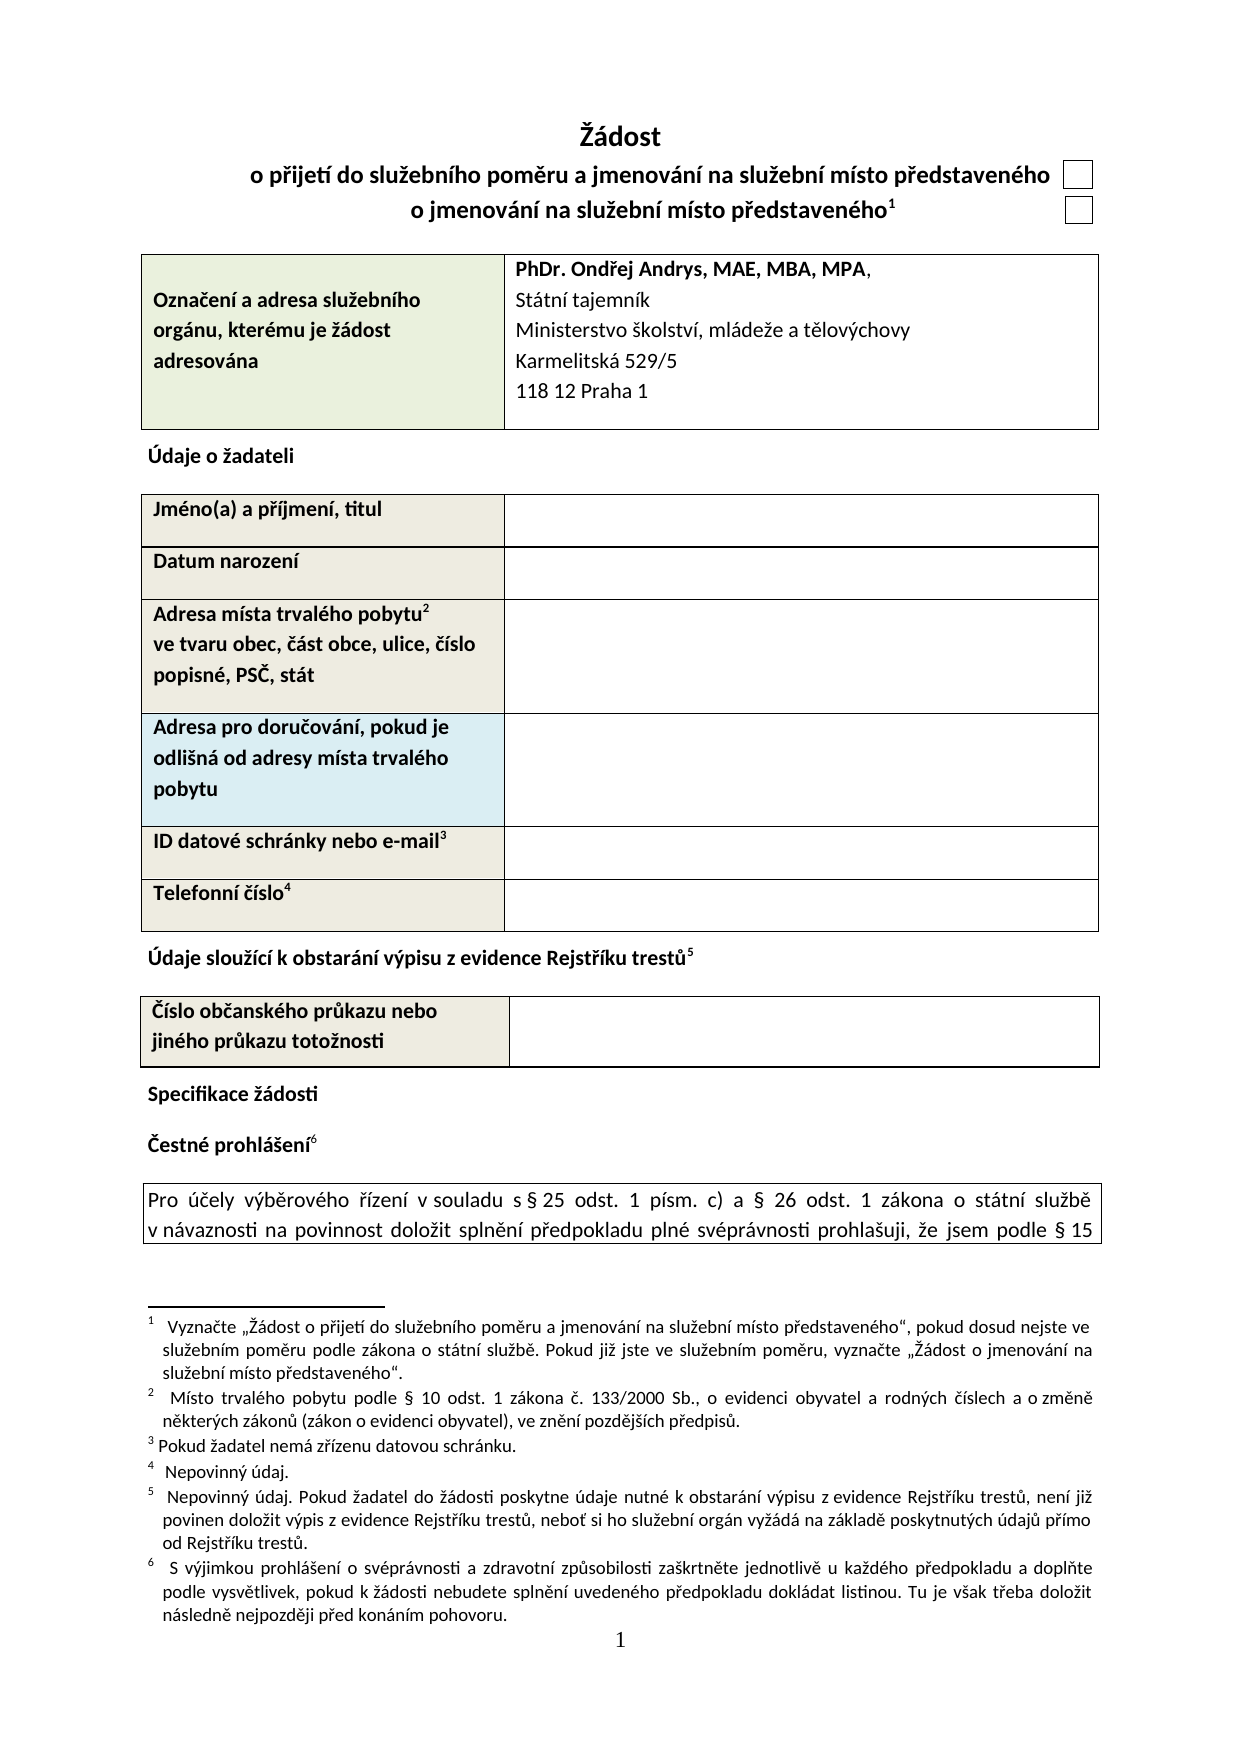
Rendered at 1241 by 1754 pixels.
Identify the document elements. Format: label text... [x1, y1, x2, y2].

text o přijetí do služebního poměru a jmenování na služební místo představeného o jmenování na služební místo představeného [148, 159, 1093, 224]
text Čestné prohlášení [148, 1131, 1093, 1158]
text Specifikace žádosti [148, 1080, 1093, 1107]
table_header Označení a adresa služebního orgánu, kterému je žádost adresována [142, 255, 504, 429]
table_cell Adresa místa trvalého pobytu ve tvaru obec, část obce, ulice, číslo popisné, PSČ, stát [142, 600, 504, 712]
table_cell [505, 880, 1098, 931]
table_cell ID datové schránky nebo e-mail [142, 827, 504, 878]
table_header PhDr. Ondřej Andrys, MAE, MBA, MPA, Státní tajemník Ministerstvo školství, mládeže a tělovýchovy Karmelitská 529/5 118 12 Praha 1 [505, 255, 1098, 429]
table_cell [505, 600, 1098, 712]
table_header [505, 495, 1098, 546]
text Údaje o žadateli [148, 442, 1093, 469]
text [144, 1184, 1101, 1243]
table_cell Telefonní číslo [142, 880, 504, 931]
table_cell [505, 548, 1098, 599]
table_cell [505, 714, 1098, 826]
table_cell Adresa pro doručování, pokud je odlišná od adresy místa trvalého pobytu [142, 714, 504, 826]
text Údaje sloužící k obstarání výpisu z evidence Rejstříku trestů [148, 944, 1093, 971]
table_cell [505, 827, 1098, 878]
table_header [510, 997, 1099, 1066]
table_header Jméno(a) a příjmení, titul [142, 495, 504, 546]
table_header Číslo občanského průkazu nebo jiného průkazu totožnosti [141, 997, 509, 1066]
table_cell Datum narození [142, 548, 504, 599]
text Žádost [148, 118, 1093, 154]
